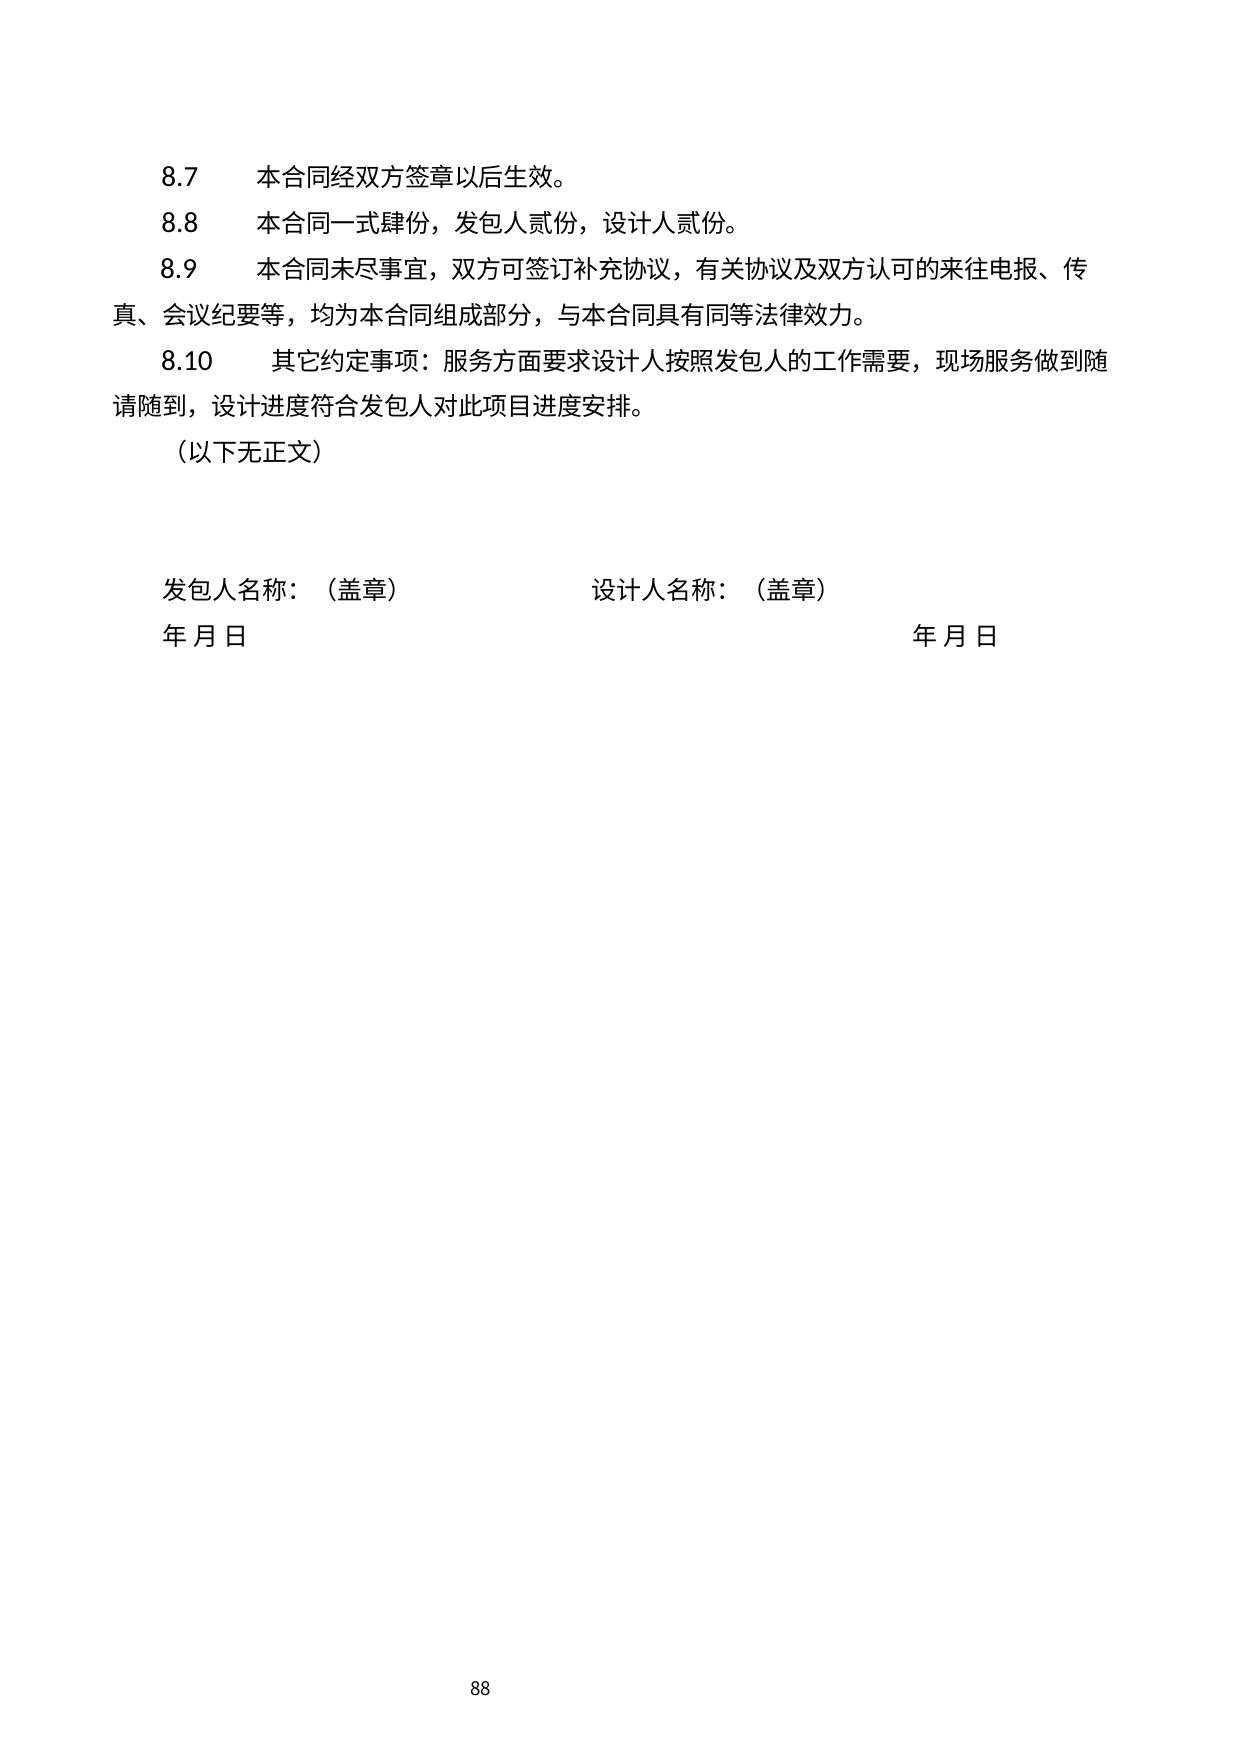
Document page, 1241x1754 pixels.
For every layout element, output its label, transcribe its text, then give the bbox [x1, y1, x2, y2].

list 本合同一式肆份，发包人贰份，设计人贰份。 [112, 196, 1128, 242]
list 本合同未尽事宜，双方可签订补充协议，有关协议及双方认可的来往电报、传真、会议纪要等，均为本合同组成部分，与本合同具有同等法律效力。 [112, 242, 1128, 333]
text 发包人名称：（盖章） 设计人名称：（盖章） [112, 562, 1128, 608]
list 本合同经双方签章以后生效。 [112, 150, 1128, 196]
text 年 月 日 年 月 日 [112, 608, 1128, 654]
text （以下无正文） [112, 425, 1128, 471]
list 其它约定事项：服务方面要求设计人按照发包人的工作需要，现场服务做到随请随到，设计进度符合发包人对此项目进度安排。 [112, 333, 1128, 425]
